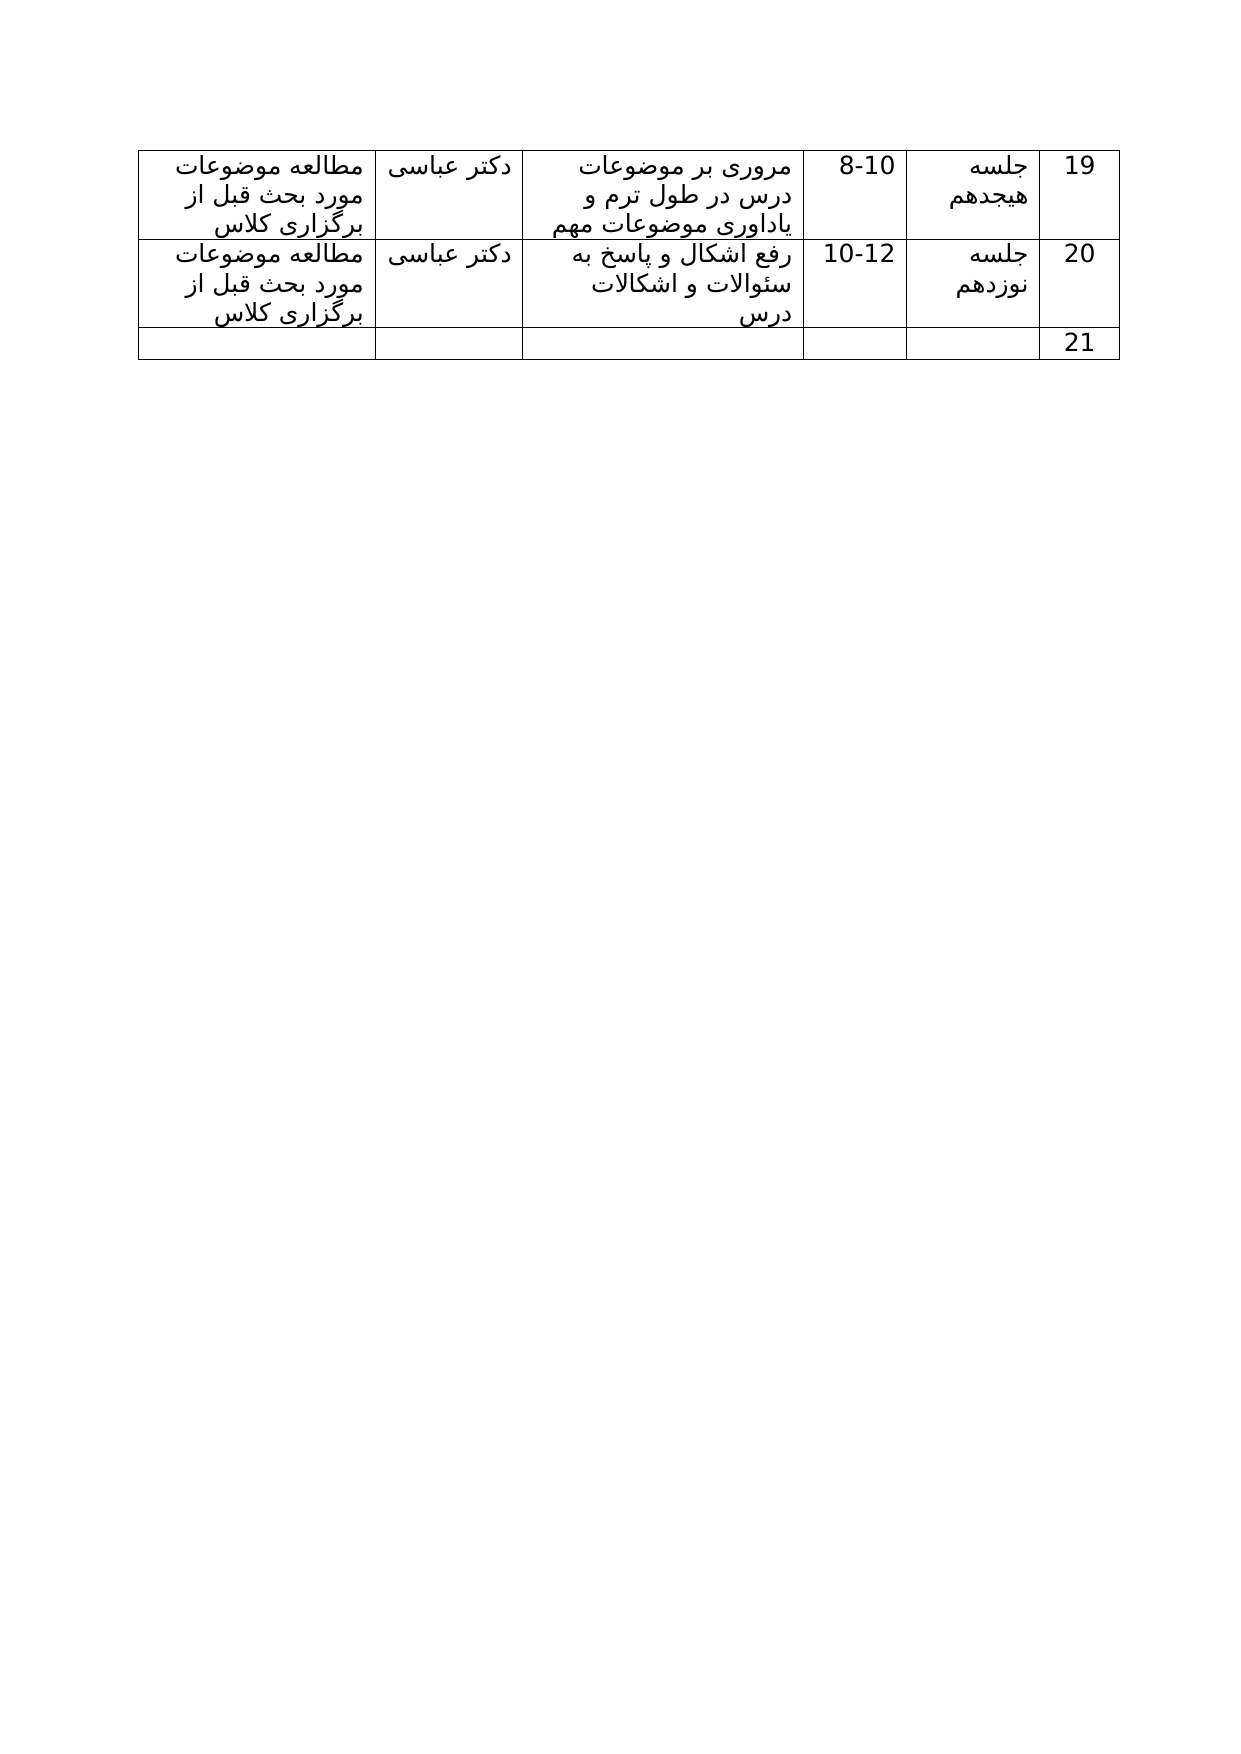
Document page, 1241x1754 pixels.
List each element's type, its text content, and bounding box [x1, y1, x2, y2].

table_cell 19 [1040, 151, 1119, 238]
table_cell [139, 328, 375, 359]
table_cell 20 [1040, 240, 1119, 327]
table_cell دکتر عباسی [376, 151, 522, 238]
table_cell 8-10 [804, 151, 906, 238]
table_cell مروری بر موضوعات درس در طول ترم و یاداوری موضوعات مهم [523, 151, 803, 238]
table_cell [139, 240, 375, 327]
table_cell [907, 328, 1039, 359]
table_cell [804, 328, 906, 359]
table_cell جلسه نوزدهم [907, 240, 1039, 327]
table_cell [139, 151, 375, 238]
table_cell 21 [1040, 328, 1119, 359]
table_cell [376, 328, 522, 359]
table_cell دکتر عباسی [376, 240, 522, 327]
table_cell رفع اشکال و پاسخ به سئوالات و اشکالات درس [523, 240, 803, 327]
table_cell [523, 328, 803, 359]
table_cell 10-12 [804, 240, 906, 327]
table_cell جلسه هیجدهم [907, 151, 1039, 238]
